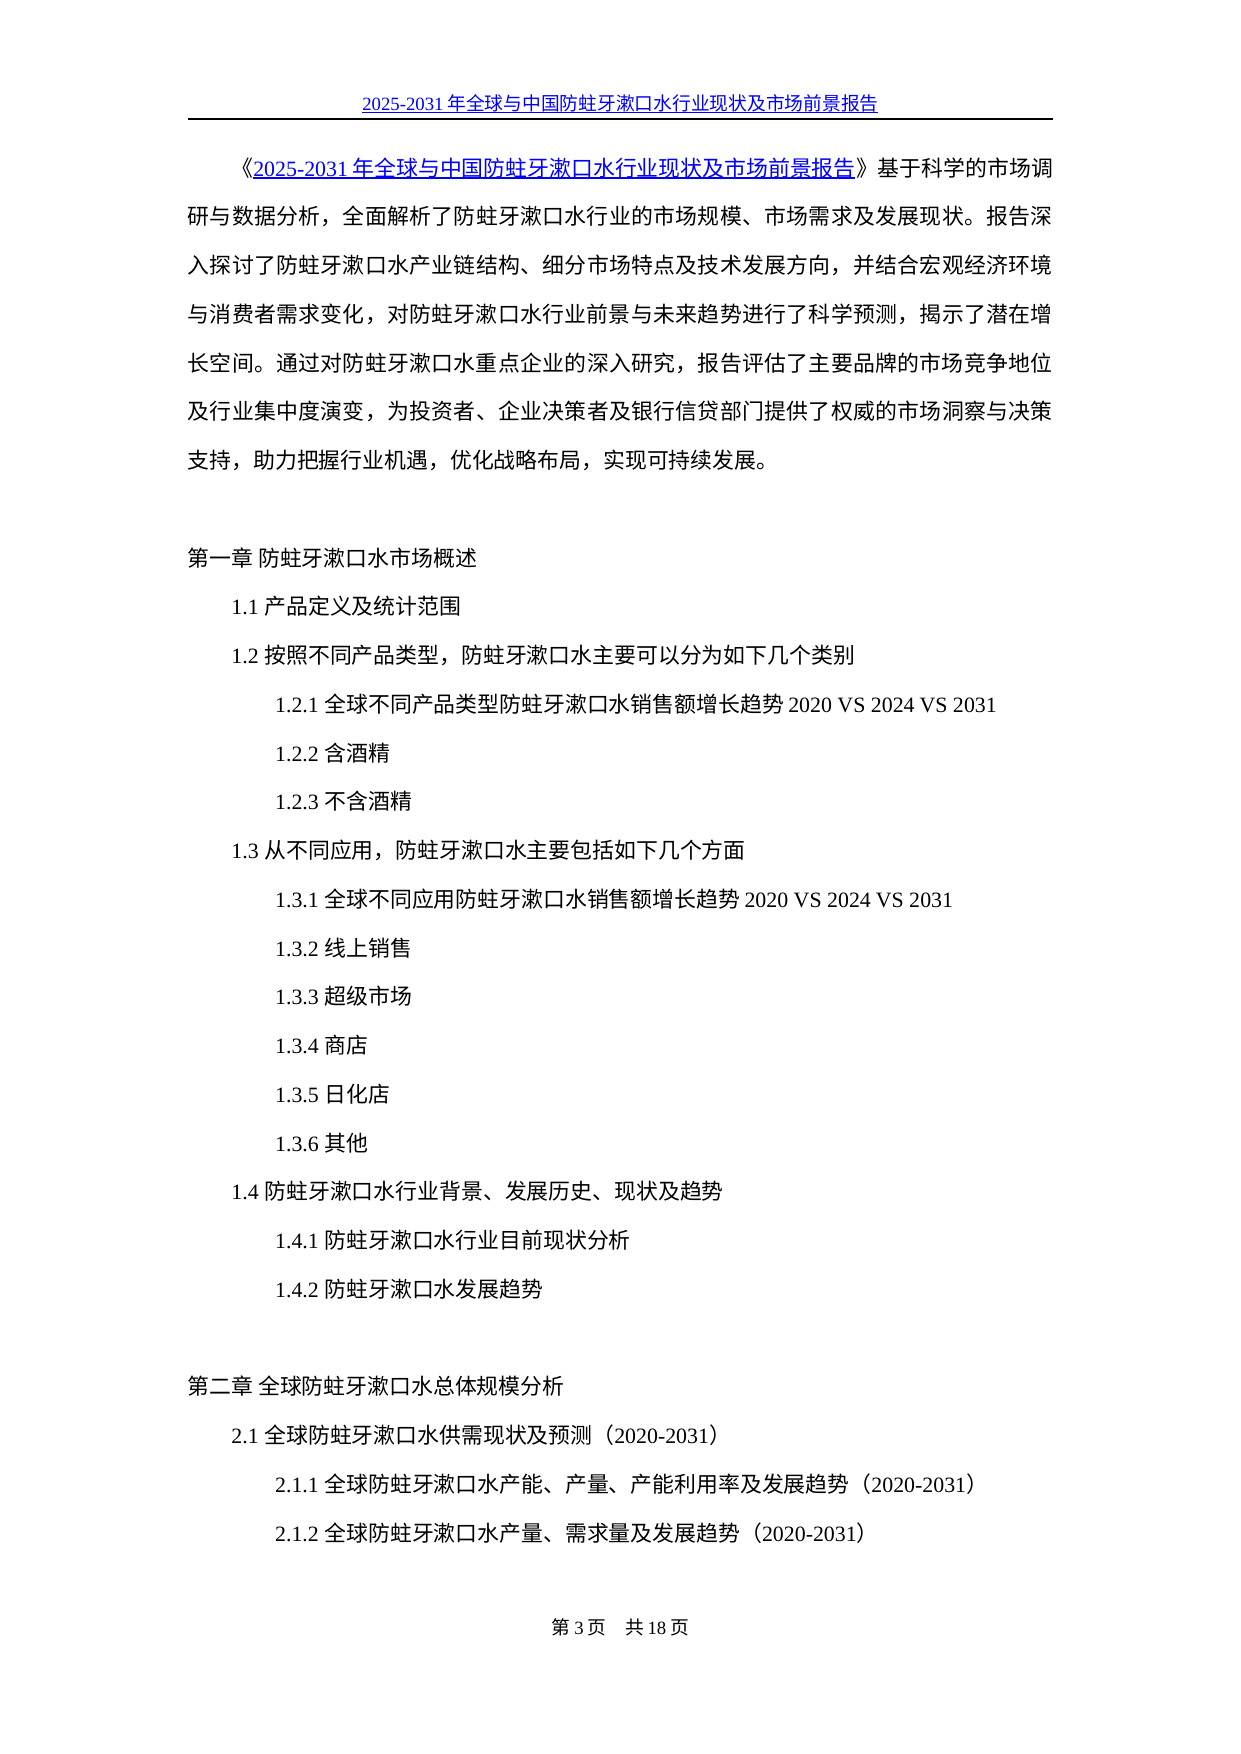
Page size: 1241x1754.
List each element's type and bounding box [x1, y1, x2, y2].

text [187, 150, 1053, 1548]
